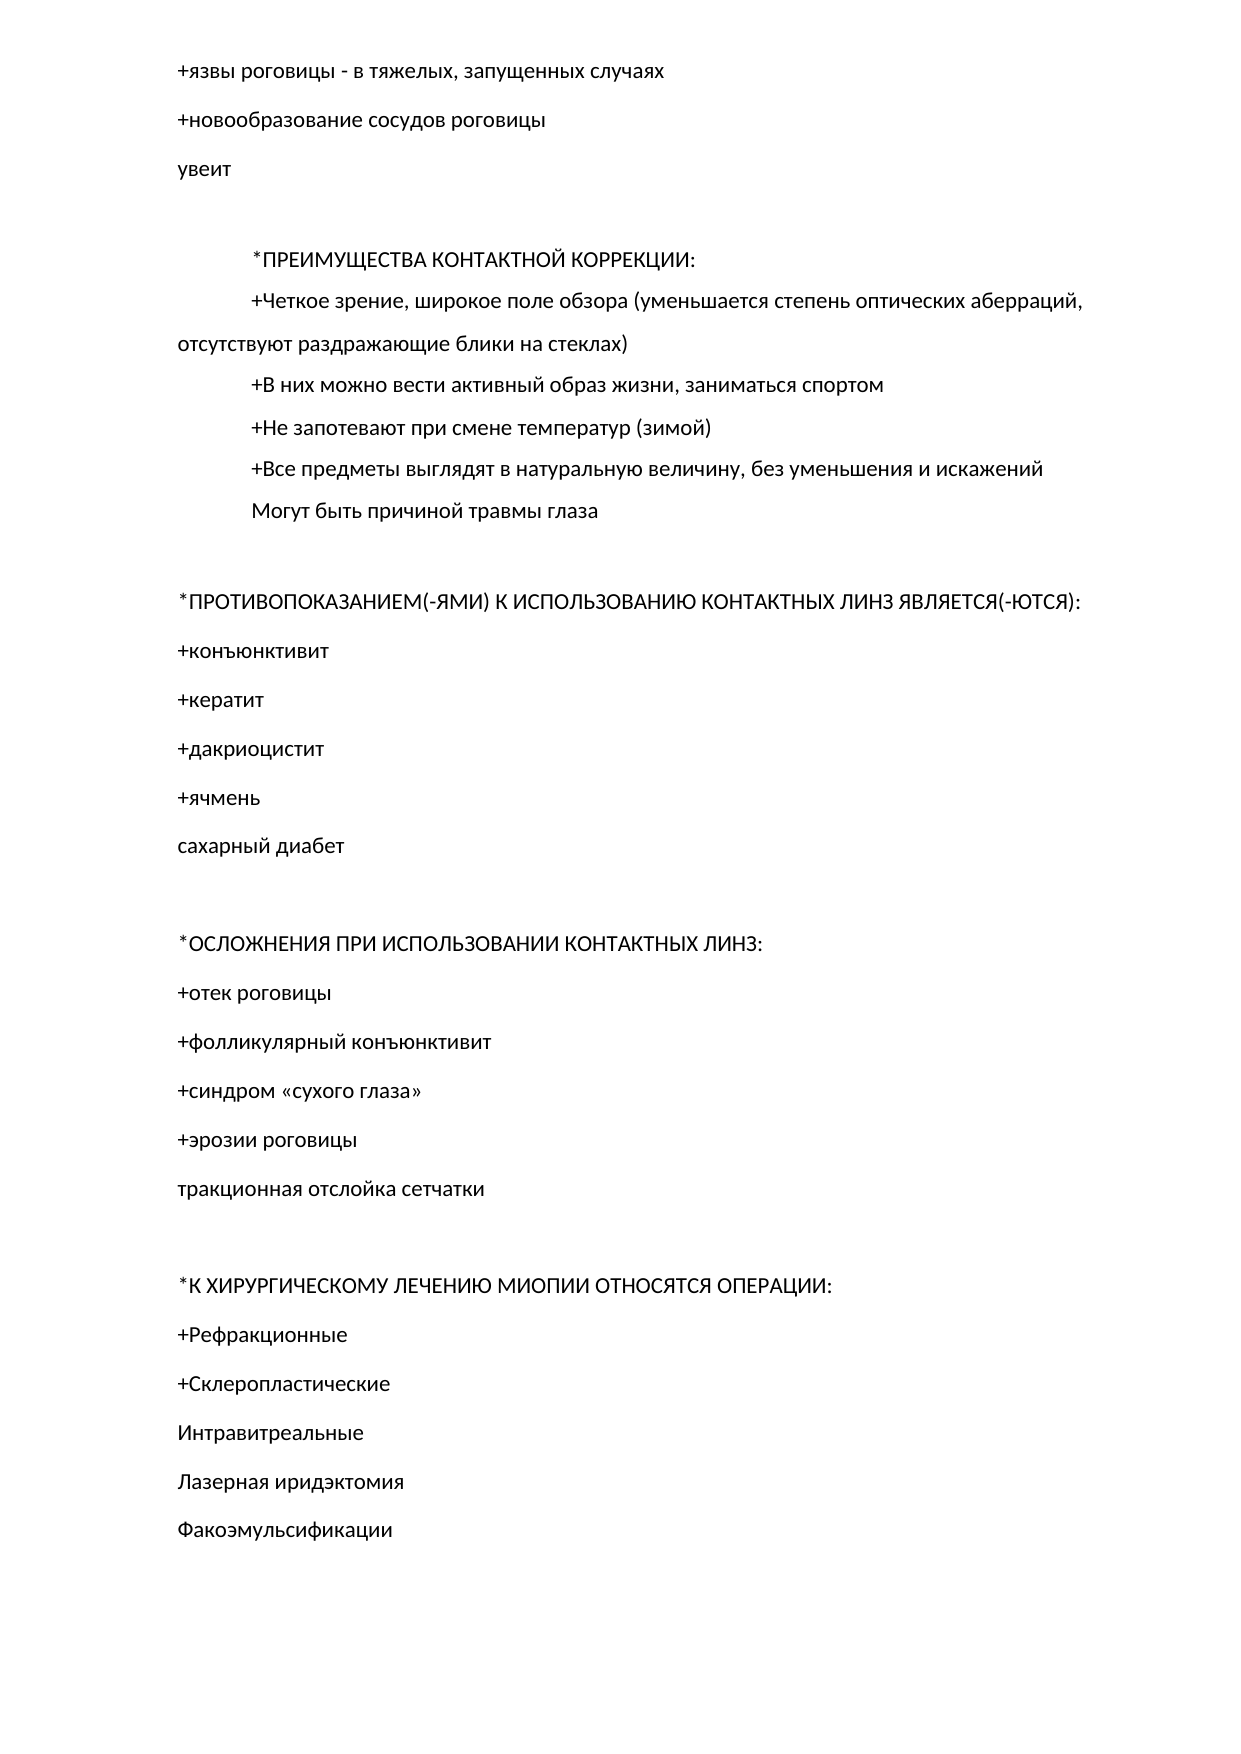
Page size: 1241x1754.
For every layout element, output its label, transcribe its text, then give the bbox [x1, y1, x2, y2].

text *К ХИРУРГИЧЕСКОМУ ЛЕЧЕНИЮ МИОПИИ ОТНОСЯТСЯ ОПЕРАЦИИ: [177, 1271, 1152, 1299]
text Могут быть причиной травмы глаза [177, 497, 1152, 524]
text *ПРЕИМУЩЕСТВА КОНТАКТНОЙ КОРРЕКЦИИ: [177, 245, 1152, 273]
text +Склеропластические [177, 1369, 1152, 1397]
text +эрозии роговицы [177, 1125, 1152, 1153]
text Интравитреальные [177, 1418, 1152, 1446]
text сахарный диабет [177, 832, 1152, 860]
text +кератит [177, 685, 1152, 713]
text увеит [177, 154, 1152, 182]
text +синдром «сухого глаза» [177, 1076, 1152, 1104]
text +отек роговицы [177, 978, 1152, 1006]
text +Не запотевают при смене температур (зимой) [177, 413, 1152, 441]
text +Все предметы выглядят в натуральную величину, без уменьшения и искажений [177, 454, 1152, 483]
text *ПРОТИВОПОКАЗАНИЕМ(-ЯМИ) К ИСПОЛЬЗОВАНИЮ КОНТАКТНЫХ ЛИНЗ ЯВЛЯЕТСЯ(-ЮТСЯ): [177, 587, 1152, 615]
text тракционная отслойка сетчатки [177, 1174, 1152, 1202]
text +дакриоцистит [177, 734, 1152, 762]
text +фолликулярный конъюнктивит [177, 1027, 1152, 1055]
text +В них можно вести активный образ жизни, заниматься спортом [177, 371, 1152, 399]
text +ячмень [177, 783, 1152, 811]
text +Четкое зрение, широкое поле обзора (уменьшается степень оптических аберраций, отсутствуют раздражающие блики на стеклах) [177, 287, 1152, 357]
text +новообразование сосудов роговицы [177, 105, 1152, 133]
text +язвы роговицы - в тяжелых, запущенных случаях [177, 56, 1152, 84]
text Лазерная иридэктомия [177, 1467, 1152, 1495]
text Факоэмульсификации [177, 1516, 1152, 1544]
text +Рефракционные [177, 1320, 1152, 1348]
text +конъюнктивит [177, 636, 1152, 664]
text *ОСЛОЖНЕНИЯ ПРИ ИСПОЛЬЗОВАНИИ КОНТАКТНЫХ ЛИНЗ: [177, 929, 1152, 957]
